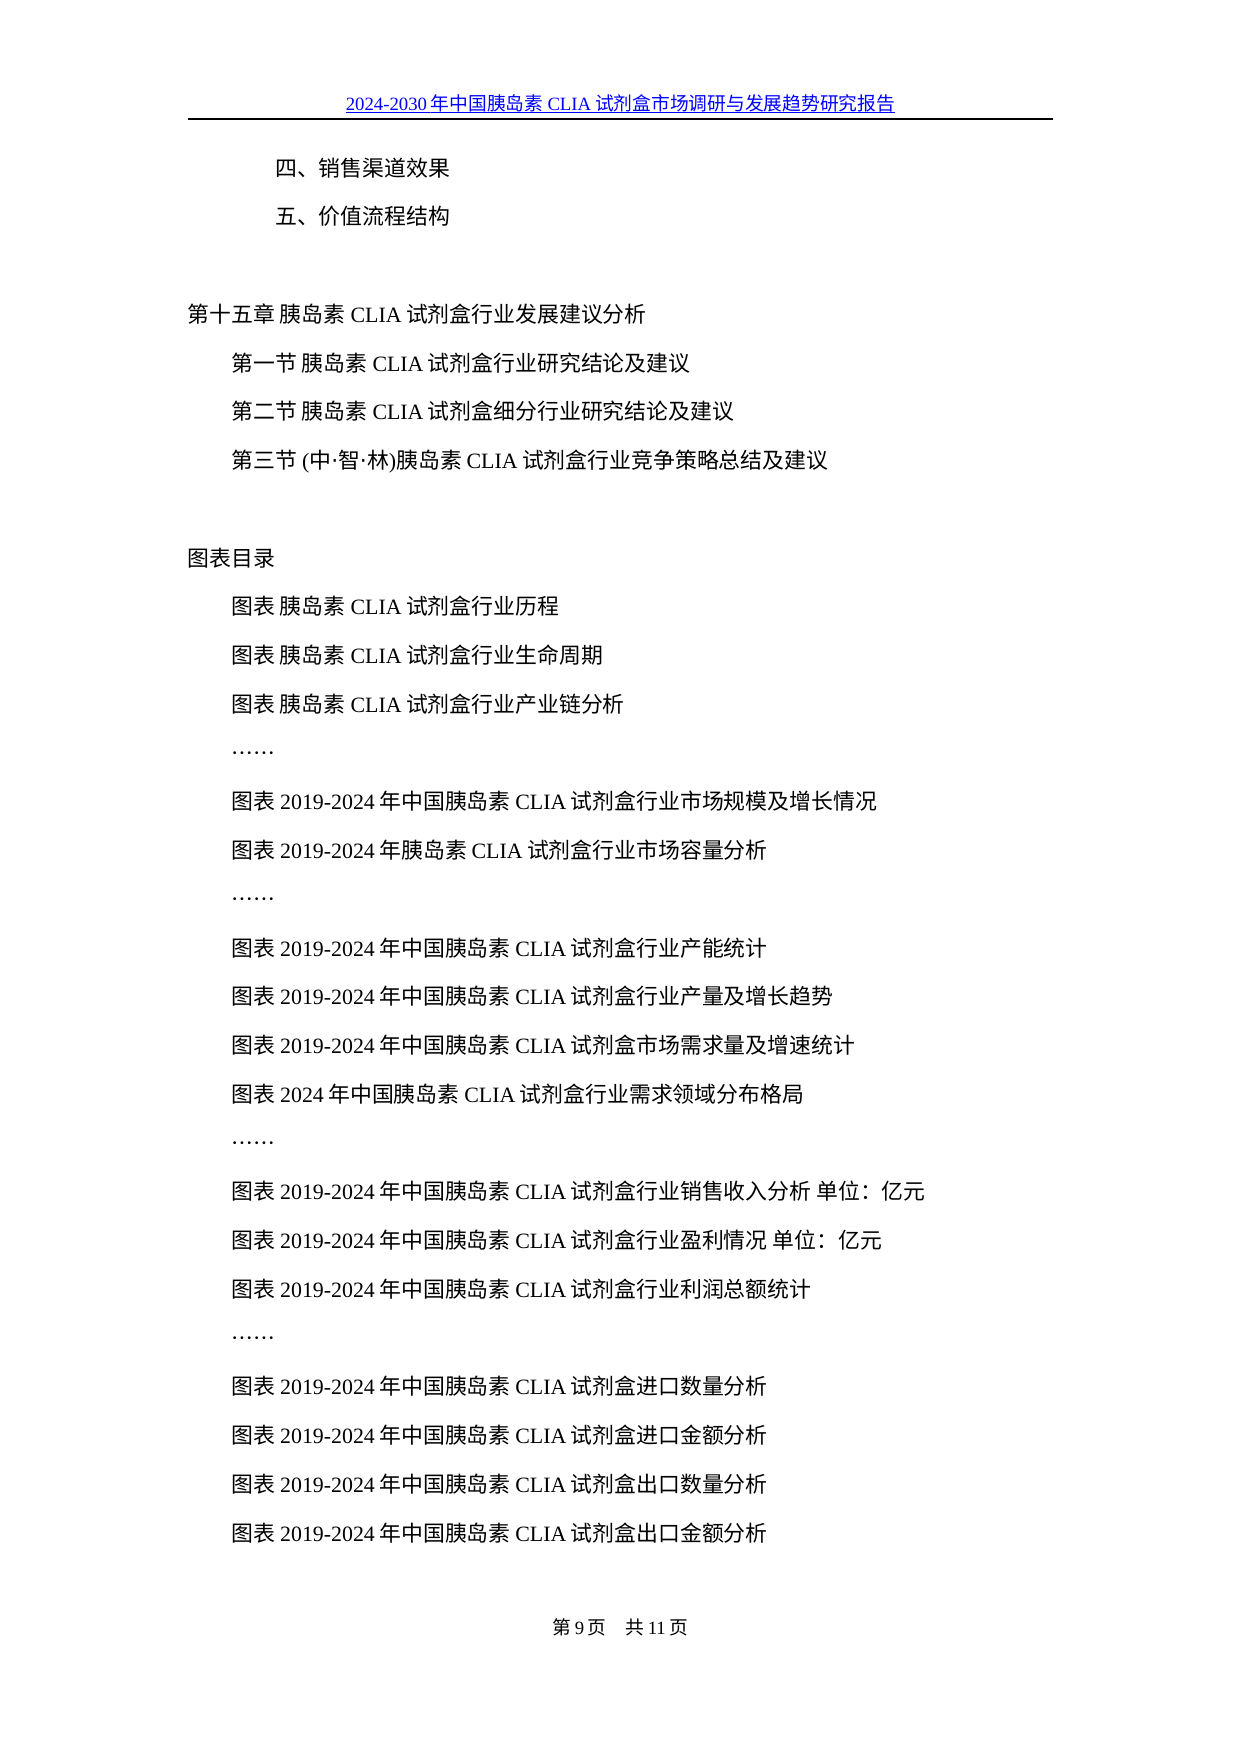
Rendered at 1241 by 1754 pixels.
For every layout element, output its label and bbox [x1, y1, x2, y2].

text [187, 150, 1053, 1548]
